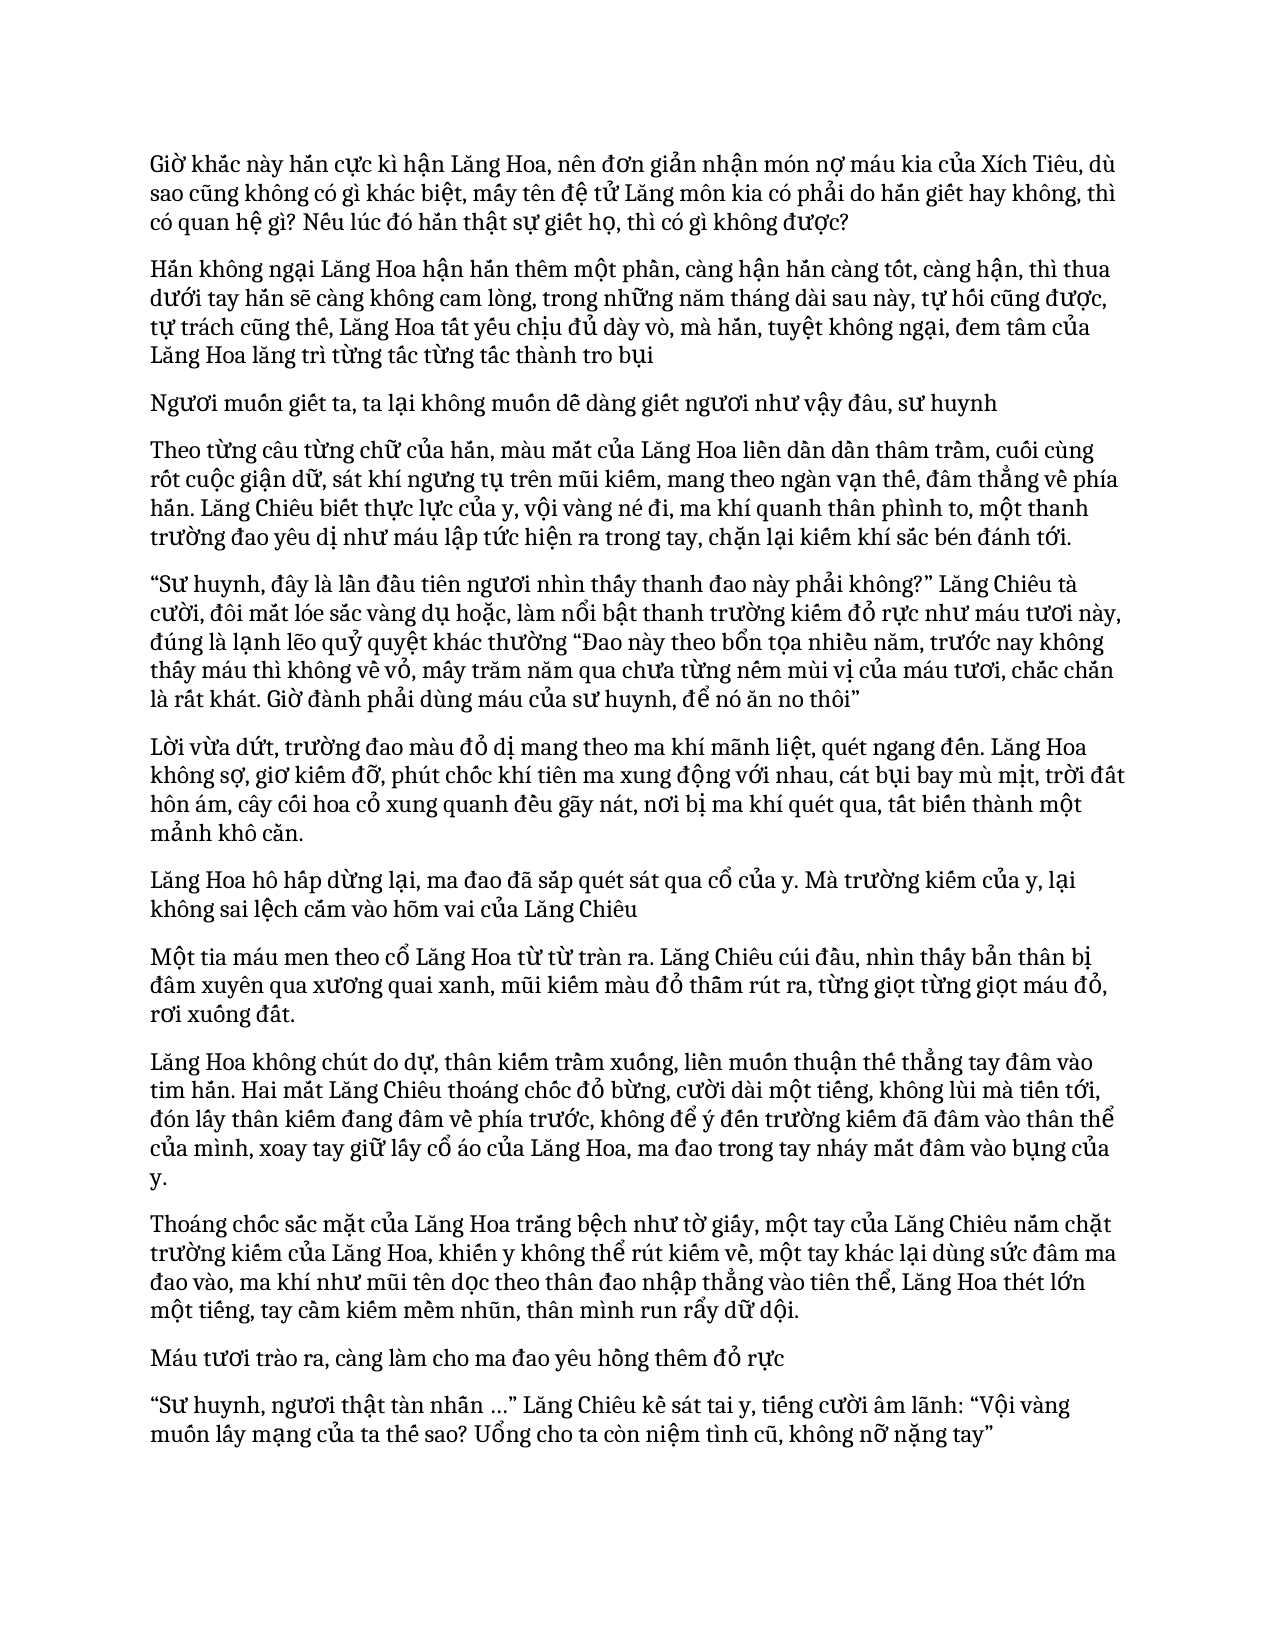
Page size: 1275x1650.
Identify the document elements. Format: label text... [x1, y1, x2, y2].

text Một tia máu men theo cổ Lăng Hoa từ từ tràn ra. Lăng Chiêu cúi đầu, nhìn thấy bản thân bị đâm xuyên qua xương quai xanh, mũi kiếm màu đỏ thẫm rút ra, từng giọt từng giọt máu đỏ, rơi xuống đất. [150, 942, 1125, 1029]
text Lăng Hoa không chút do dự, thân kiếm trầm xuống, liền muốn thuận thế thẳng tay đâm vào tim hắn. Hai mắt Lăng Chiêu thoáng chốc đỏ bừng, cười dài một tiếng, không lùi mà tiến tới, đón lấy thân kiếm đang đâm về phía trước, không để ý đến trường kiếm đã đâm vào thân thể của mình, xoay tay giữ lấy cổ áo của Lăng Hoa, ma đao trong tay nháy mắt đâm vào bụng của y. [150, 1047, 1125, 1191]
text “Sư huynh, đây là lần đầu tiên ngươi nhìn thấy thanh đao này phải không?” Lăng Chiêu tà cười, đôi mắt lóe sắc vàng dụ hoặc, làm nổi bật thanh trường kiếm đỏ rực như máu tươi này, đúng là lạnh lẽo quỷ quyệt khác thường “Đao này theo bổn tọa nhiều năm, trước nay không thấy máu thì không về vỏ, mấy trăm năm qua chưa từng nếm mùi vị của máu tươi, chắc chắn là rất khát. Giờ đành phải dùng máu của sư huynh, để nó ăn no thôi” [150, 570, 1125, 714]
text “Sư huynh, ngươi thật tàn nhẫn …” Lăng Chiêu kề sát tai y, tiếng cười âm lãnh: “Vội vàng muốn lấy mạng của ta thế sao? Uổng cho ta còn niệm tình cũ, không nỡ nặng tay” [150, 1391, 1125, 1449]
text Theo từng câu từng chữ của hắn, màu mắt của Lăng Hoa liền dần dần thâm trầm, cuối cùng rốt cuộc giận dữ, sát khí ngưng tụ trên mũi kiếm, mang theo ngàn vạn thế, đâm thẳng về phía hắn. Lăng Chiêu biết thực lực của y, vội vàng né đi, ma khí quanh thân phình to, một thanh trường đao yêu dị như máu lập tức hiện ra trong tay, chặn lại kiếm khí sắc bén đánh tới. [150, 436, 1125, 551]
text Giờ khắc này hắn cực kì hận Lăng Hoa, nên đơn giản nhận món nợ máu kia của Xích Tiêu, dù sao cũng không có gì khác biệt, mấy tên đệ tử Lăng môn kia có phải do hắn giết hay không, thì có quan hệ gì? Nếu lúc đó hắn thật sự giết họ, thì có gì không được? [150, 150, 1125, 236]
text Lời vừa dứt, trường đao màu đỏ dị mang theo ma khí mãnh liệt, quét ngang đến. Lăng Hoa không sợ, giơ kiếm đỡ, phút chốc khí tiên ma xung động với nhau, cát bụi bay mù mịt, trời đất hôn ám, cây cối hoa cỏ xung quanh đều gãy nát, nơi bị ma khí quét qua, tất biến thành một mảnh khô cằn. [150, 732, 1125, 847]
text Hắn không ngại Lăng Hoa hận hắn thêm một phần, càng hận hắn càng tốt, càng hận, thì thua dưới tay hắn sẽ càng không cam lòng, trong những năm tháng dài sau này, tự hối cũng được, tự trách cũng thế, Lăng Hoa tất yếu chịu đủ dày vò, mà hắn, tuyệt không ngại, đem tâm của Lăng Hoa lăng trì từng tấc từng tấc thành tro bụi [150, 255, 1125, 370]
text Máu tươi trào ra, càng làm cho ma đao yêu hồng thêm đỏ rực [150, 1344, 1125, 1372]
text Lăng Hoa hô hấp dừng lại, ma đao đã sắp quét sát qua cổ của y. Mà trường kiếm của y, lại không sai lệch cắm vào hõm vai của Lăng Chiêu [150, 866, 1125, 924]
text Ngươi muốn giết ta, ta lại không muốn dễ dàng giết ngươi như vậy đâu, sư huynh [150, 389, 1125, 417]
text Thoáng chốc sắc mặt của Lăng Hoa trắng bệch như tờ giấy, một tay của Lăng Chiêu nắm chặt trường kiếm của Lăng Hoa, khiến y không thể rút kiếm về, một tay khác lại dùng sức đâm ma đao vào, ma khí như mũi tên dọc theo thân đao nhập thẳng vào tiên thể, Lăng Hoa thét lớn một tiếng, tay cầm kiếm mềm nhũn, thân mình run rẩy dữ dội. [150, 1210, 1125, 1325]
